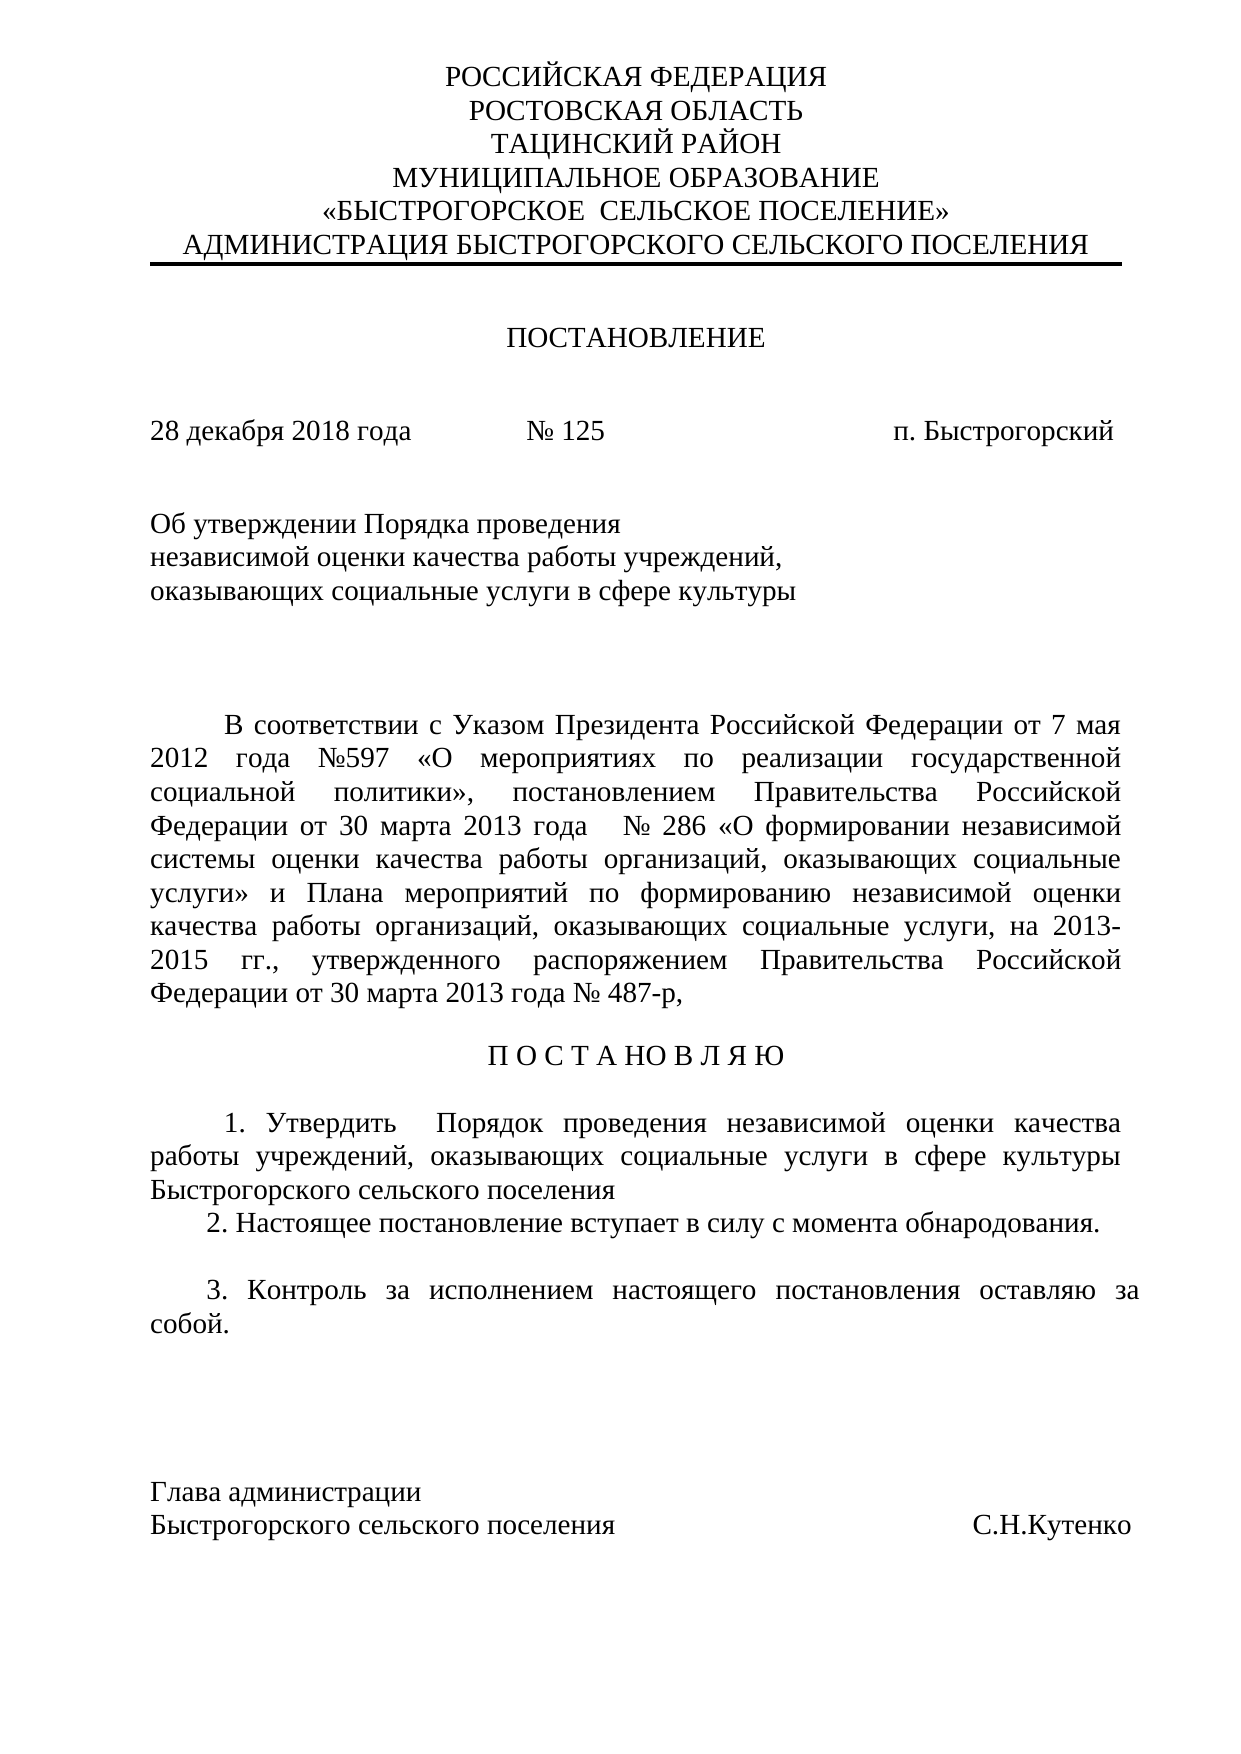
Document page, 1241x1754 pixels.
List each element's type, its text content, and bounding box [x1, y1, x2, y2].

text Об утверждении Порядка проведения [150, 506, 1122, 539]
text Быстрогорского сельского поселения С.Н.Кутенко [150, 1507, 1141, 1541]
text 3. Контроль за исполнением настоящего постановления оставляю за собой. [150, 1272, 1141, 1339]
text независимой оценки качества работы учреждений, [150, 539, 1122, 573]
text 2. Настоящее постановление вступает в силу с момента обнародования. [150, 1205, 1122, 1239]
text РОССИЙСКАЯ ФЕДЕРАЦИЯ [150, 59, 1122, 93]
text ТАЦИНСКИЙ РАЙОН [150, 126, 1122, 160]
text Глава администрации [150, 1474, 1141, 1507]
text 1. Утвердить Порядок проведения независимой оценки качества работы учреждений, оказывающих социальные услуги в сфере культуры Быстрогорского сельского поселения [150, 1105, 1122, 1205]
subtitle ПОСТАНОВЛЕНИЕ [150, 320, 1122, 353]
text «БЫСТРОГОРСКОЕ СЕЛЬСКОЕ ПОСЕЛЕНИЕ» [150, 193, 1122, 227]
text РОСТОВСКАЯ ОБЛАСТЬ [150, 93, 1122, 126]
text В соответствии с Указом Президента Российской Федерации от 7 мая 2012 года №597 «О мероприятиях по реализации государственной социальной политики», постановлением Правительства Российской Федерации от 30 марта 2013 года № 286 «О формировании независимой системы оценки качества работы организаций, оказывающих социальные услуги» и Плана мероприятий по формированию независимой оценки качества работы организаций, оказывающих социальные услуги, на 2013-2015 гг., утвержденного распоряжением Правительства Российской Федерации от 30 марта 2013 года № 487-р, [150, 707, 1122, 1009]
text П О С Т А НО В Л Я Ю [150, 1038, 1122, 1071]
text 28 декабря 2018 года № 125 п. Быстрогорский [150, 413, 1122, 446]
text МУНИЦИПАЛЬНОЕ ОБРАЗОВАНИЕ [150, 160, 1122, 193]
text АДМИНИСТРАЦИЯ БЫСТРОГОРСКОГО СЕЛЬСКОГО ПОСЕЛЕНИЯ [150, 227, 1122, 262]
text оказывающих социальные услуги в сфере культуры [150, 573, 1122, 606]
